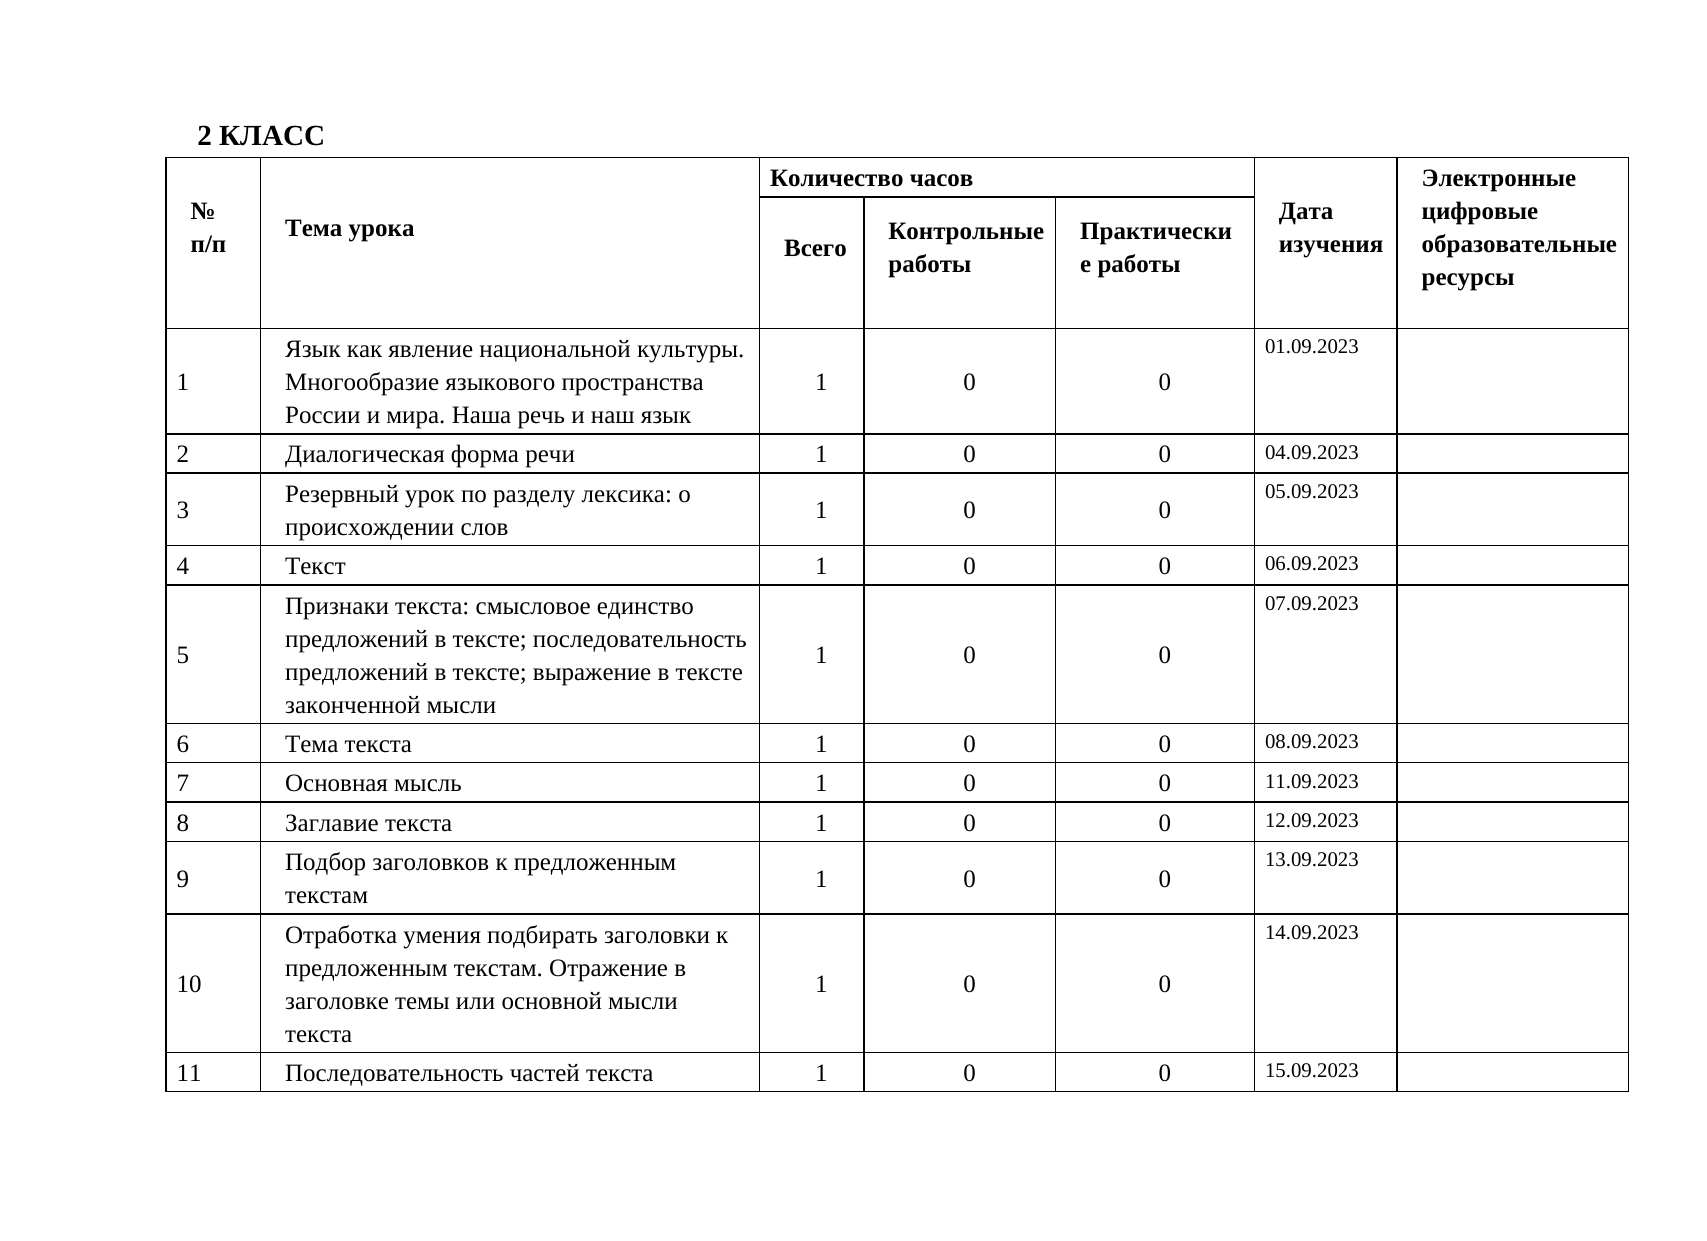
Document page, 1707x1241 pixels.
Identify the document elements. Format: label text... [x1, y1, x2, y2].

table_cell 14.09.2023 [1255, 915, 1396, 1051]
table_cell 1 [760, 586, 863, 722]
table_cell 0 [865, 474, 1055, 544]
table_cell [1398, 1053, 1628, 1091]
table_cell 12.09.2023 [1255, 803, 1396, 841]
table_cell 13.09.2023 [1255, 842, 1396, 913]
table_header Дата изучения [1255, 158, 1396, 327]
table_cell 0 [865, 915, 1055, 1051]
table_header Электронные цифровые образовательные ресурсы [1398, 158, 1628, 327]
table_cell 0 [1056, 763, 1254, 801]
table_cell [1398, 435, 1628, 472]
table_cell [1398, 915, 1628, 1051]
table_cell 0 [1056, 546, 1254, 584]
table_cell 04.09.2023 [1255, 435, 1396, 472]
table_cell 0 [1056, 915, 1254, 1051]
table_cell 7 [167, 763, 260, 801]
table_cell Тема текста [261, 724, 759, 762]
table_cell 0 [1056, 586, 1254, 722]
table_cell 0 [865, 435, 1055, 472]
table_cell 1 [760, 915, 863, 1051]
table_cell 1 [760, 763, 863, 801]
table_cell 1 [760, 842, 863, 913]
table_cell Основная мысль [261, 763, 759, 801]
table_cell 15.09.2023 [1255, 1053, 1396, 1091]
table_cell Практические работы [1056, 198, 1254, 327]
table_cell 11.09.2023 [1255, 763, 1396, 801]
table_cell 1 [760, 474, 863, 544]
table_cell Диалогическая форма речи [261, 435, 759, 472]
table_cell [1398, 803, 1628, 841]
table_cell 0 [865, 546, 1055, 584]
table_cell 0 [1056, 842, 1254, 913]
table_cell 6 [167, 724, 260, 762]
table_cell 0 [1056, 724, 1254, 762]
table_cell 0 [1056, 474, 1254, 544]
table_cell 4 [167, 546, 260, 584]
table_cell [1398, 546, 1628, 584]
table_cell 0 [1056, 803, 1254, 841]
table_cell 06.09.2023 [1255, 546, 1396, 584]
table_cell [1398, 724, 1628, 762]
text 2 КЛАСС [190, 118, 1618, 152]
table_cell Резервный урок по разделу лексика: о происхождении слов [261, 474, 759, 544]
table_cell 8 [167, 803, 260, 841]
table_cell 1 [760, 546, 863, 584]
table_cell 0 [1056, 329, 1254, 433]
table_cell Текст [261, 546, 759, 584]
table_cell 3 [167, 474, 260, 544]
table_cell 0 [865, 842, 1055, 913]
table_cell 2 [167, 435, 260, 472]
table_cell [1398, 474, 1628, 544]
table_cell 11 [167, 1053, 260, 1091]
table_cell 1 [760, 724, 863, 762]
table_cell 0 [865, 724, 1055, 762]
table_header Тема урока [261, 158, 759, 327]
table_cell [1398, 842, 1628, 913]
table_cell 5 [167, 586, 260, 722]
table_cell 0 [1056, 1053, 1254, 1091]
table_cell [1398, 586, 1628, 722]
table_cell 08.09.2023 [1255, 724, 1396, 762]
table_cell 1 [760, 803, 863, 841]
table_cell 1 [167, 329, 260, 433]
table_cell 1 [760, 329, 863, 433]
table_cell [261, 1053, 759, 1091]
table_cell Язык как явление национальной культуры. Многообразие языкового пространства России и мира. Наша речь и наш язык [261, 329, 759, 433]
table_cell Подбор заголовков к предложенным текстам [261, 842, 759, 913]
table_cell Отработка умения подбирать заголовки к предложенным текстам. Отражение в заголовке темы или основной мысли текста [261, 915, 759, 1051]
table_cell 1 [760, 1053, 863, 1091]
table_header Количество часов [760, 158, 1254, 196]
table_cell 05.09.2023 [1255, 474, 1396, 544]
table_cell 0 [1056, 435, 1254, 472]
table_cell [1398, 329, 1628, 433]
table_cell 10 [167, 915, 260, 1051]
table_cell 0 [865, 586, 1055, 722]
table_cell 9 [167, 842, 260, 913]
table_cell Контрольные работы [865, 198, 1055, 327]
table_cell 07.09.2023 [1255, 586, 1396, 722]
table_cell 0 [865, 763, 1055, 801]
table_cell 0 [865, 803, 1055, 841]
table_cell Признаки текста: смысловое единство предложений в тексте; последовательность предложений в тексте; выражение в тексте законченной мысли [261, 586, 759, 722]
table_cell 0 [865, 329, 1055, 433]
table_cell [1398, 763, 1628, 801]
table_cell 01.09.2023 [1255, 329, 1396, 433]
table_cell 1 [760, 435, 863, 472]
table_cell Всего [760, 198, 863, 327]
table_header № п/п [167, 158, 260, 327]
table_cell Заглавие текста [261, 803, 759, 841]
table_cell 0 [865, 1053, 1055, 1091]
